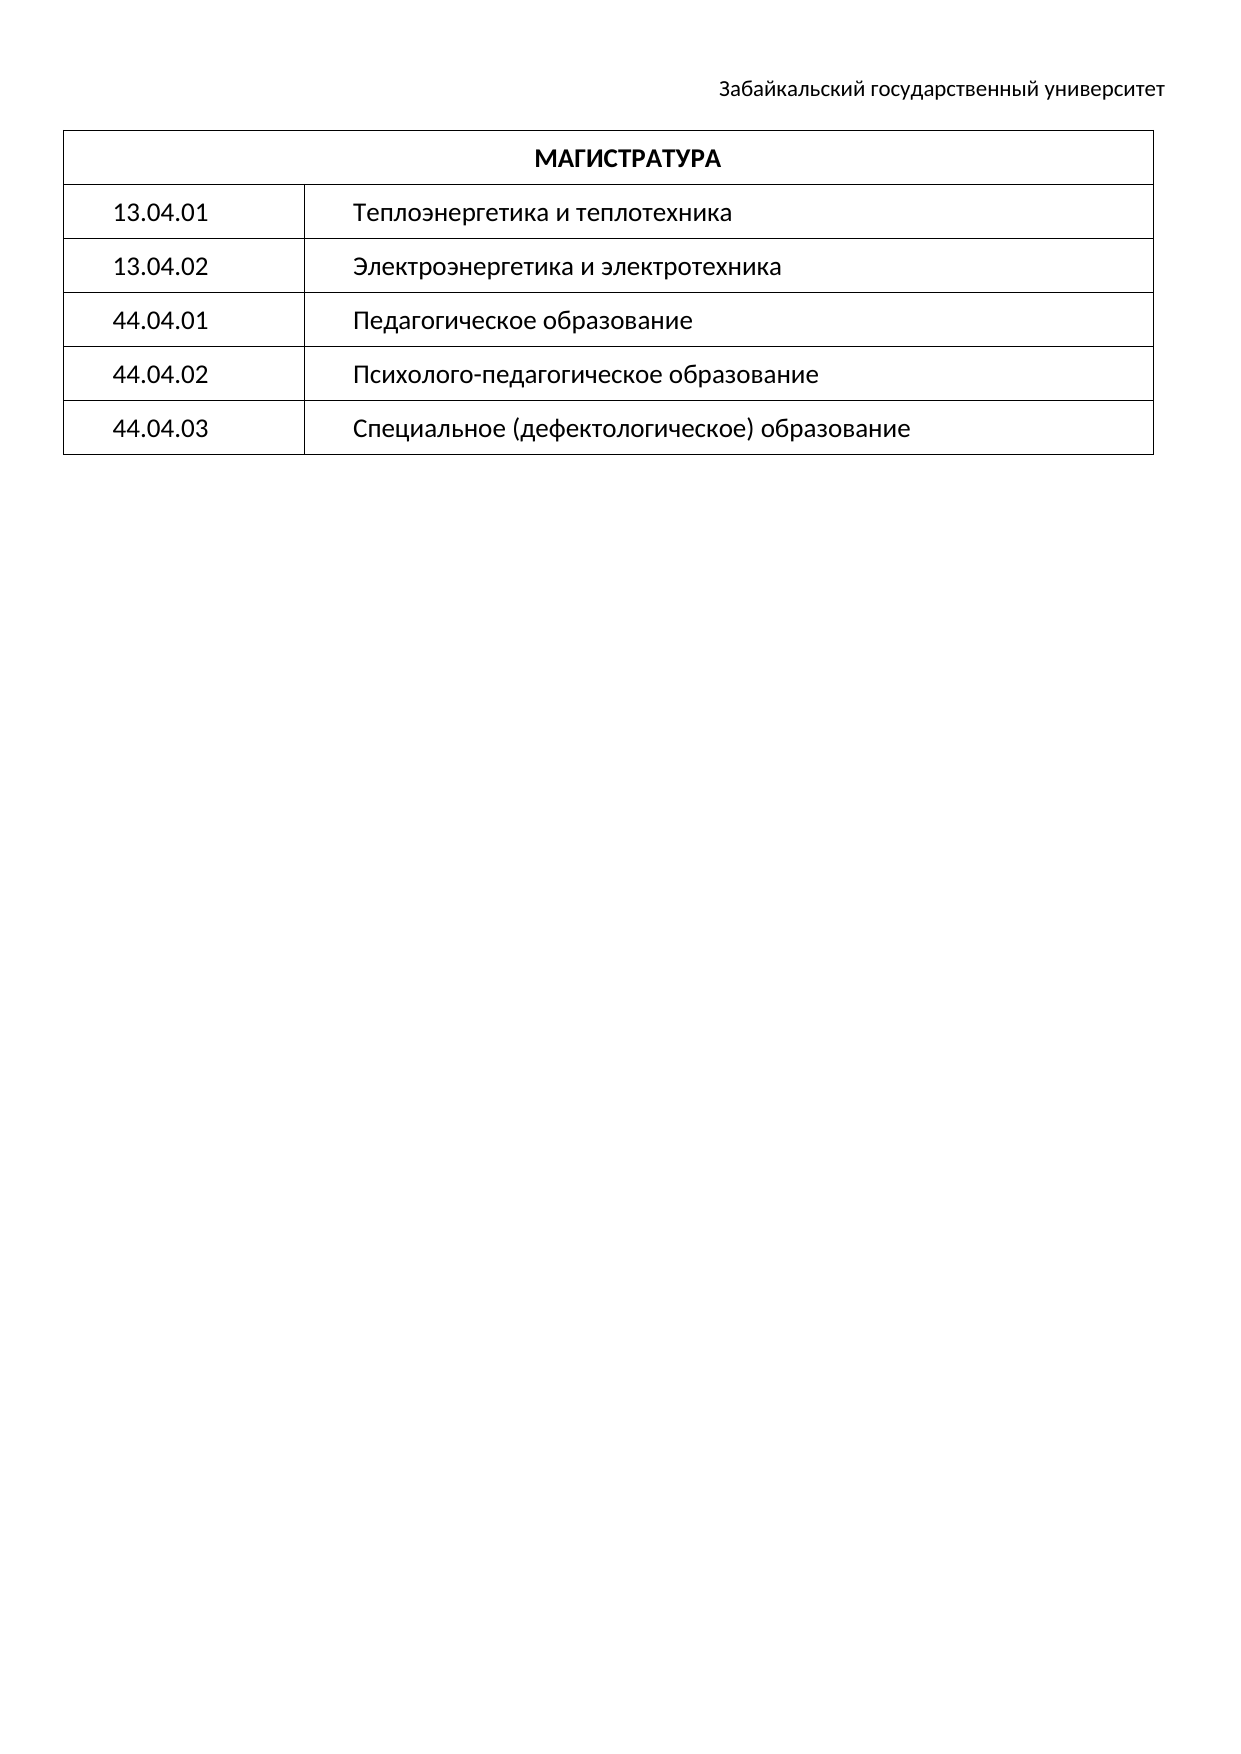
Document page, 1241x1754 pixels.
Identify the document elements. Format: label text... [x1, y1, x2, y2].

table_cell Педагогическое образование [305, 293, 1153, 346]
table_cell Специальное (дефектологическое) образование [305, 401, 1153, 454]
table_cell 44.04.01 [64, 293, 304, 346]
table_cell МАГИСТРАТУРА [64, 131, 1153, 184]
table_cell Теплоэнергетика и теплотехника [305, 185, 1153, 238]
table_cell 44.04.02 [64, 347, 304, 400]
table_cell 13.04.02 [64, 239, 304, 292]
table_cell 13.04.01 [64, 185, 304, 238]
table_cell Электроэнергетика и электротехника [305, 239, 1153, 292]
table_cell 44.04.03 [64, 401, 304, 454]
table_cell Психолого-педагогическое образование [305, 347, 1153, 400]
